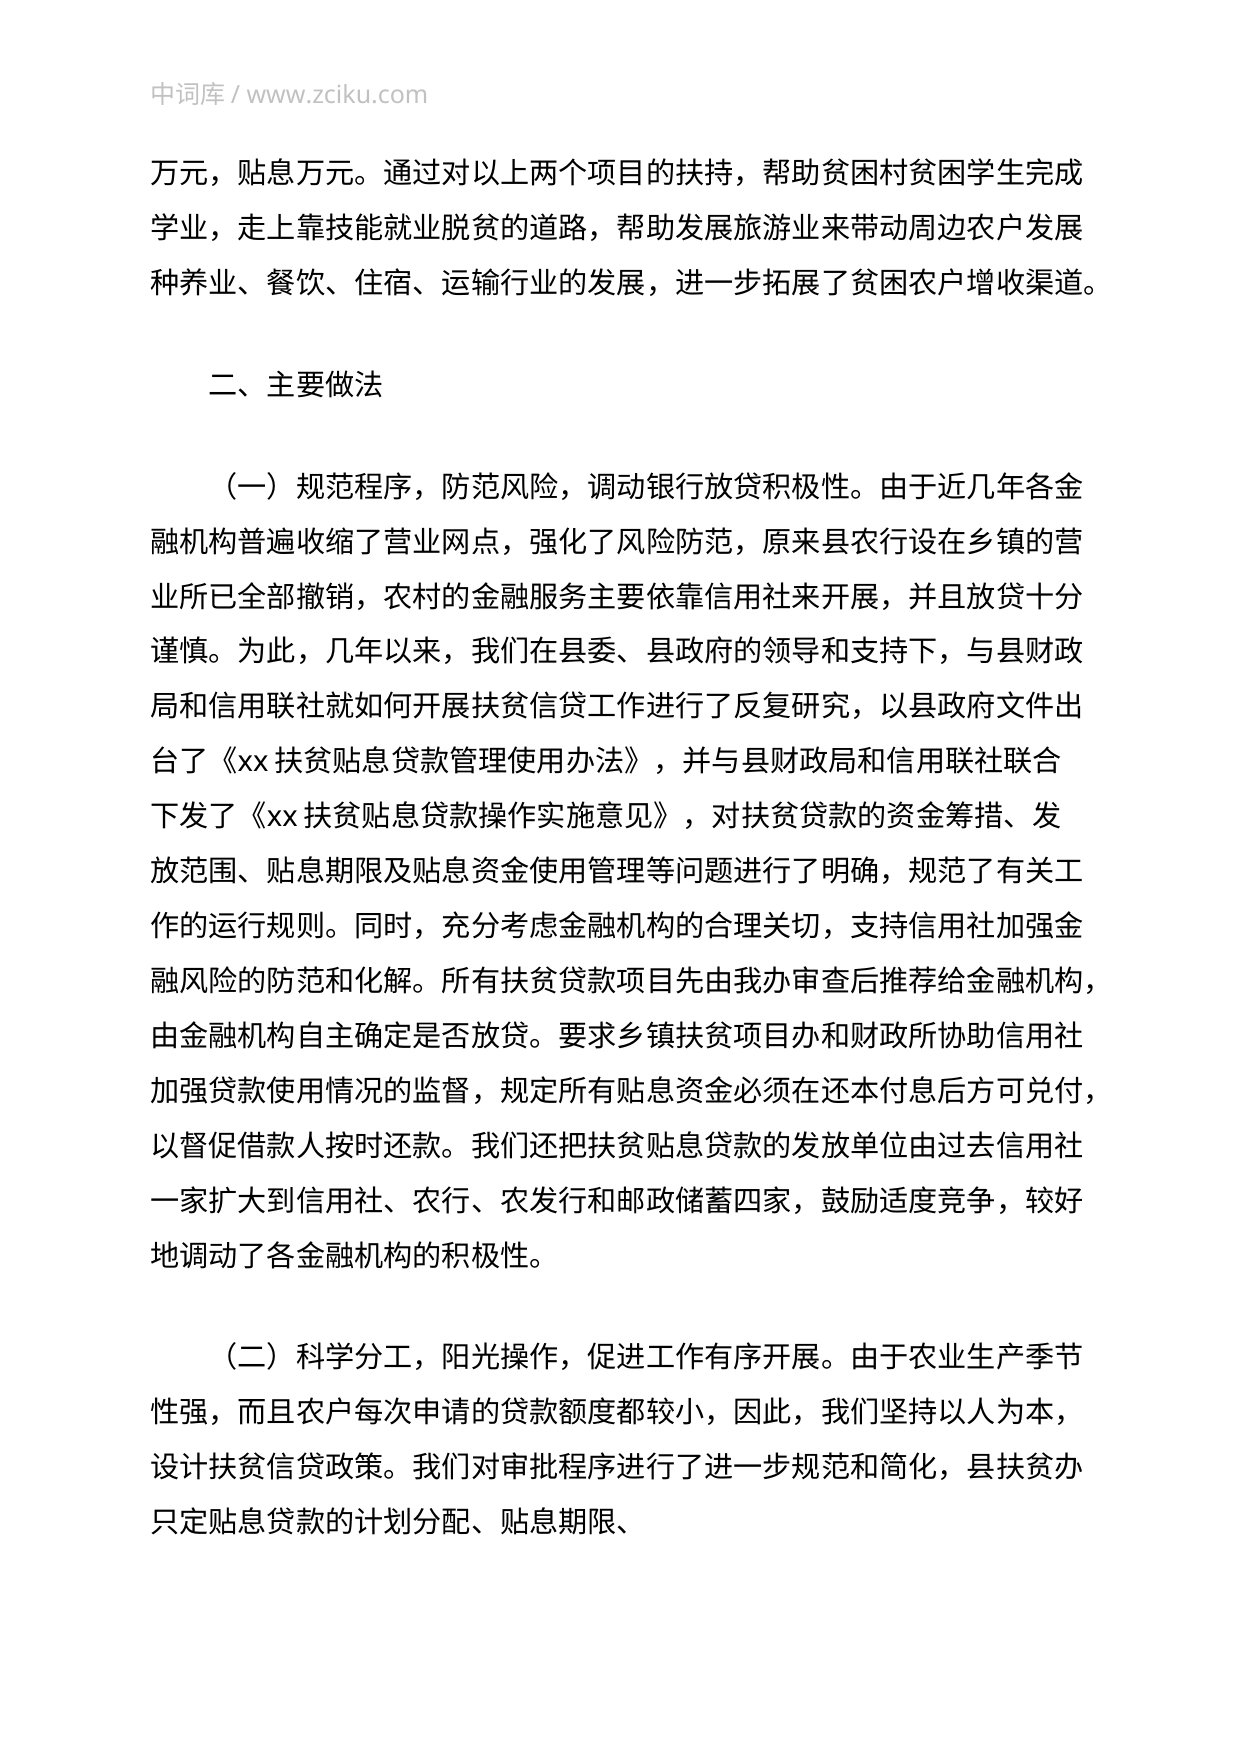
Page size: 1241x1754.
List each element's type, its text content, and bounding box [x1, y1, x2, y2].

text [150, 150, 1090, 302]
text 二、主要做法 [150, 362, 1090, 404]
text （一）规范程序，防范风险，调动银行放贷积极性。由于近几年各金融机构普遍收缩了营业网点，强化了风险防范，原来县农行设在乡镇的营业所已全部撤销，农村的金融服务主要依靠信用社来开展，并且放贷十分谨慎。为此，几年以来，我们在县委、县政府的领导和支持下，与县财政局和信用联社就如何开展扶贫信贷工作进行了反复研究，以县政府文件出台了《xx扶贫贴息贷款管理使用办法》，并与县财政局和信用联社联合下发了《xx扶贫贴息贷款操作实施意见》，对扶贫贷款的资金筹措、发放范围、贴息期限及贴息资金使用管理等问题进行了明确，规范了有关工作的运行规则。同时，充分考虑金融机构的合理关切，支持信用社加强金融风险的防范和化解。所有扶贫贷款项目先由我办审查后推荐给金融机构，由金融机构自主确定是否放贷。要求乡镇扶贫项目办和财政所协助信用社加强贷款使用情况的监督，规定所有贴息资金必须在还本付息后方可兑付，以督促借款人按时还款。我们还把扶贫贴息贷款的发放单位由过去信用社一家扩大到信用社、农行、农发行和邮政储蓄四家，鼓励适度竞争，较好地调动了各金融机构的积极性。 [150, 463, 1090, 1274]
text （二）科学分工，阳光操作，促进工作有序开展。由于农业生产季节性强，而且农户每次申请的贷款额度都较小，因此，我们坚持以人为本，设计扶贫信贷政策。我们对审批程序进行了进一步规范和简化，县扶贫办只定贴息贷款的计划分配、贴息期限、 [150, 1334, 1090, 1541]
